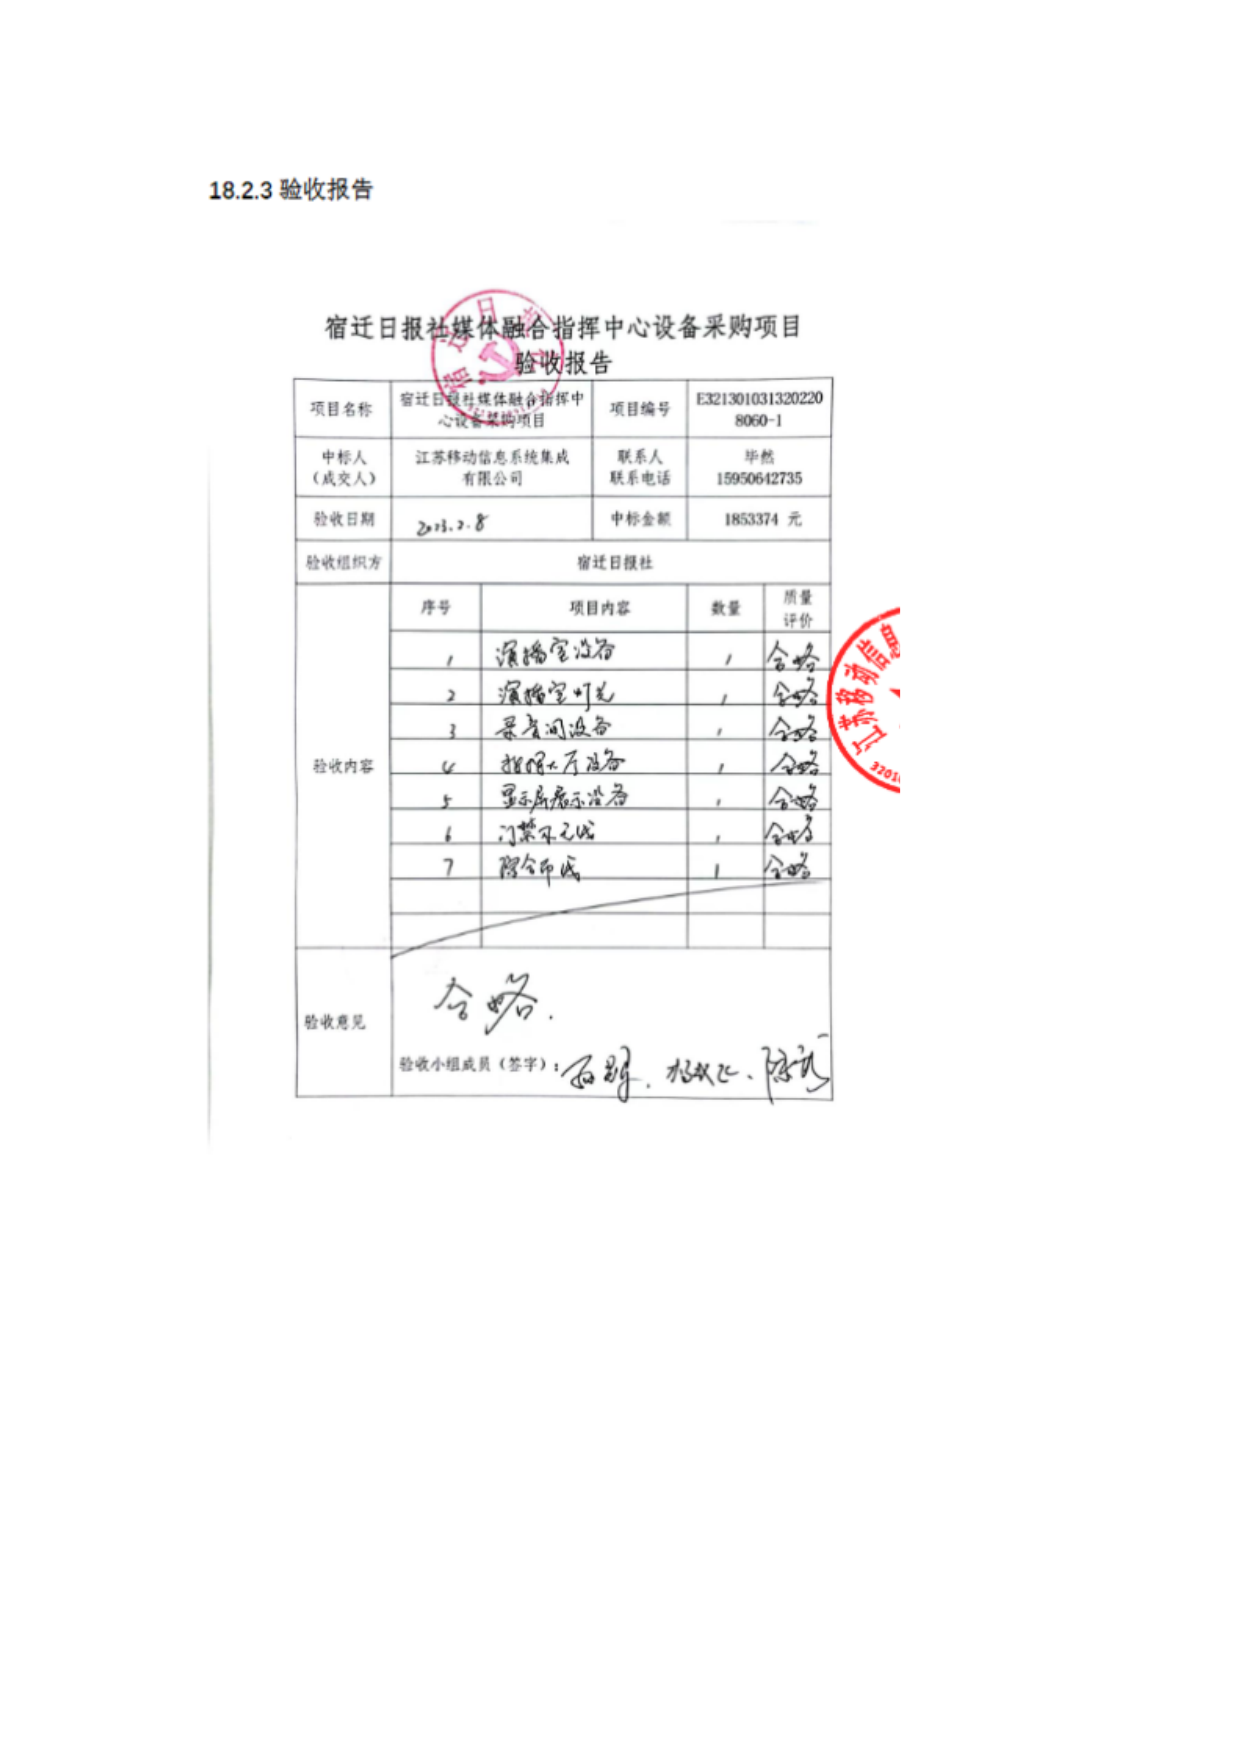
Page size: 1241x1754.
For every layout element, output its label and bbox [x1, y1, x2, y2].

picture [187, 162, 901, 1161]
